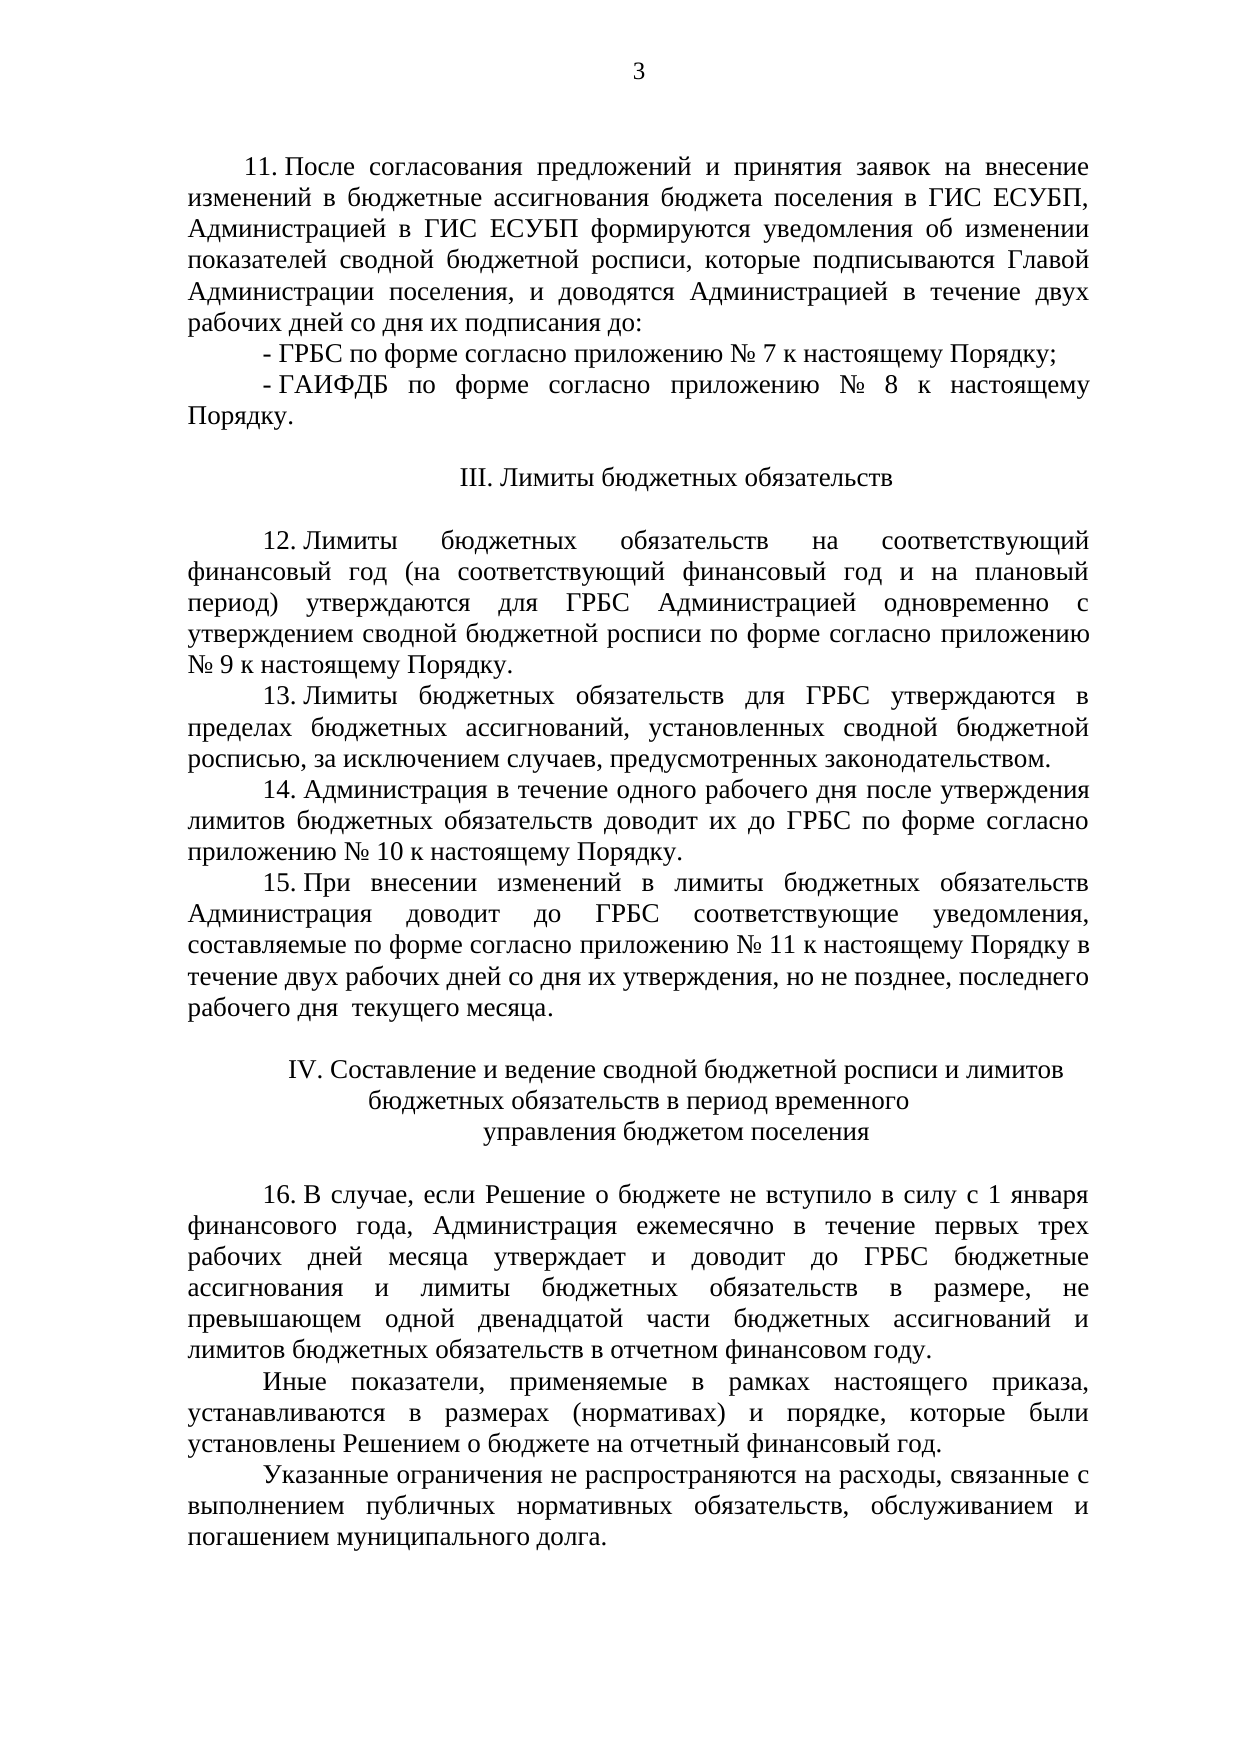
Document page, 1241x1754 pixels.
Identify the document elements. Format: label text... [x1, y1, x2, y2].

text III. Лимиты бюджетных обязательств [187, 461, 1090, 493]
text 13. Лимиты бюджетных обязательств для ГРБС утверждаются в пределах бюджетных ассигнований, установленных сводной бюджетной росписью, за исключением случаев, предусмотренных законодательством. [187, 679, 1090, 773]
text 15. При внесении изменений в лимиты бюджетных обязательств Администрация доводит до ГРБС соответствующие уведомления, составляемые по форме согласно приложению № 11 к настоящему Порядку в течение двух рабочих дней со дня их утверждения, но не позднее, последнего рабочего дня текущего месяца. [187, 866, 1090, 1022]
text управления бюджетом поселения [187, 1116, 1090, 1147]
text 14. Администрация в течение одного рабочего дня после утверждения лимитов бюджетных обязательств доводит их до ГРБС по форме согласно приложению № 10 к настоящему Порядку. [187, 773, 1090, 866]
text Указанные ограничения не распространяются на расходы, связанные с выполнением публичных нормативных обязательств, обслуживанием и погашением муниципального долга. [187, 1458, 1090, 1552]
text 12. Лимиты бюджетных обязательств на соответствующий финансовый год (на соответствующий финансовый год и на плановый период) утверждаются для ГРБС Администрацией одновременно с утверждением сводной бюджетной росписи по форме согласно приложению № 9 к настоящему Порядку. [187, 524, 1090, 679]
text - ГРБС по форме согласно приложению № 7 к настоящему Порядку; [187, 337, 1090, 368]
text IV. Составление и ведение сводной бюджетной росписи и лимитов бюджетных обязательств в период временного [187, 1053, 1090, 1116]
text 11. После согласования предложений и принятия заявок на внесение изменений в бюджетные ассигнования бюджета поселения в ГИС ЕСУБП, Администрацией в ГИС ЕСУБП формируются уведомления об изменении показателей сводной бюджетной росписи, которые подписываются Главой Администрации поселения, и доводятся Администрацией в течение двух рабочих дней со дня их подписания до: [187, 150, 1090, 337]
text - ГАИФДБ по форме согласно приложению № 8 к настоящему Порядку. [187, 368, 1090, 430]
text Иные показатели, применяемые в рамках настоящего приказа, устанавливаются в размерах (нормативах) и порядке, которые были установлены Решением о бюджете на отчетный финансовый год. [187, 1365, 1090, 1458]
text 16. В случае, если Решение о бюджете не вступило в силу с 1 января финансового года, Администрация ежемесячно в течение первых трех рабочих дней месяца утверждает и доводит до ГРБС бюджетные ассигнования и лимиты бюджетных обязательств в размере, не превышающем одной двенадцатой части бюджетных ассигнований и лимитов бюджетных обязательств в отчетном финансовом году. [187, 1178, 1090, 1365]
